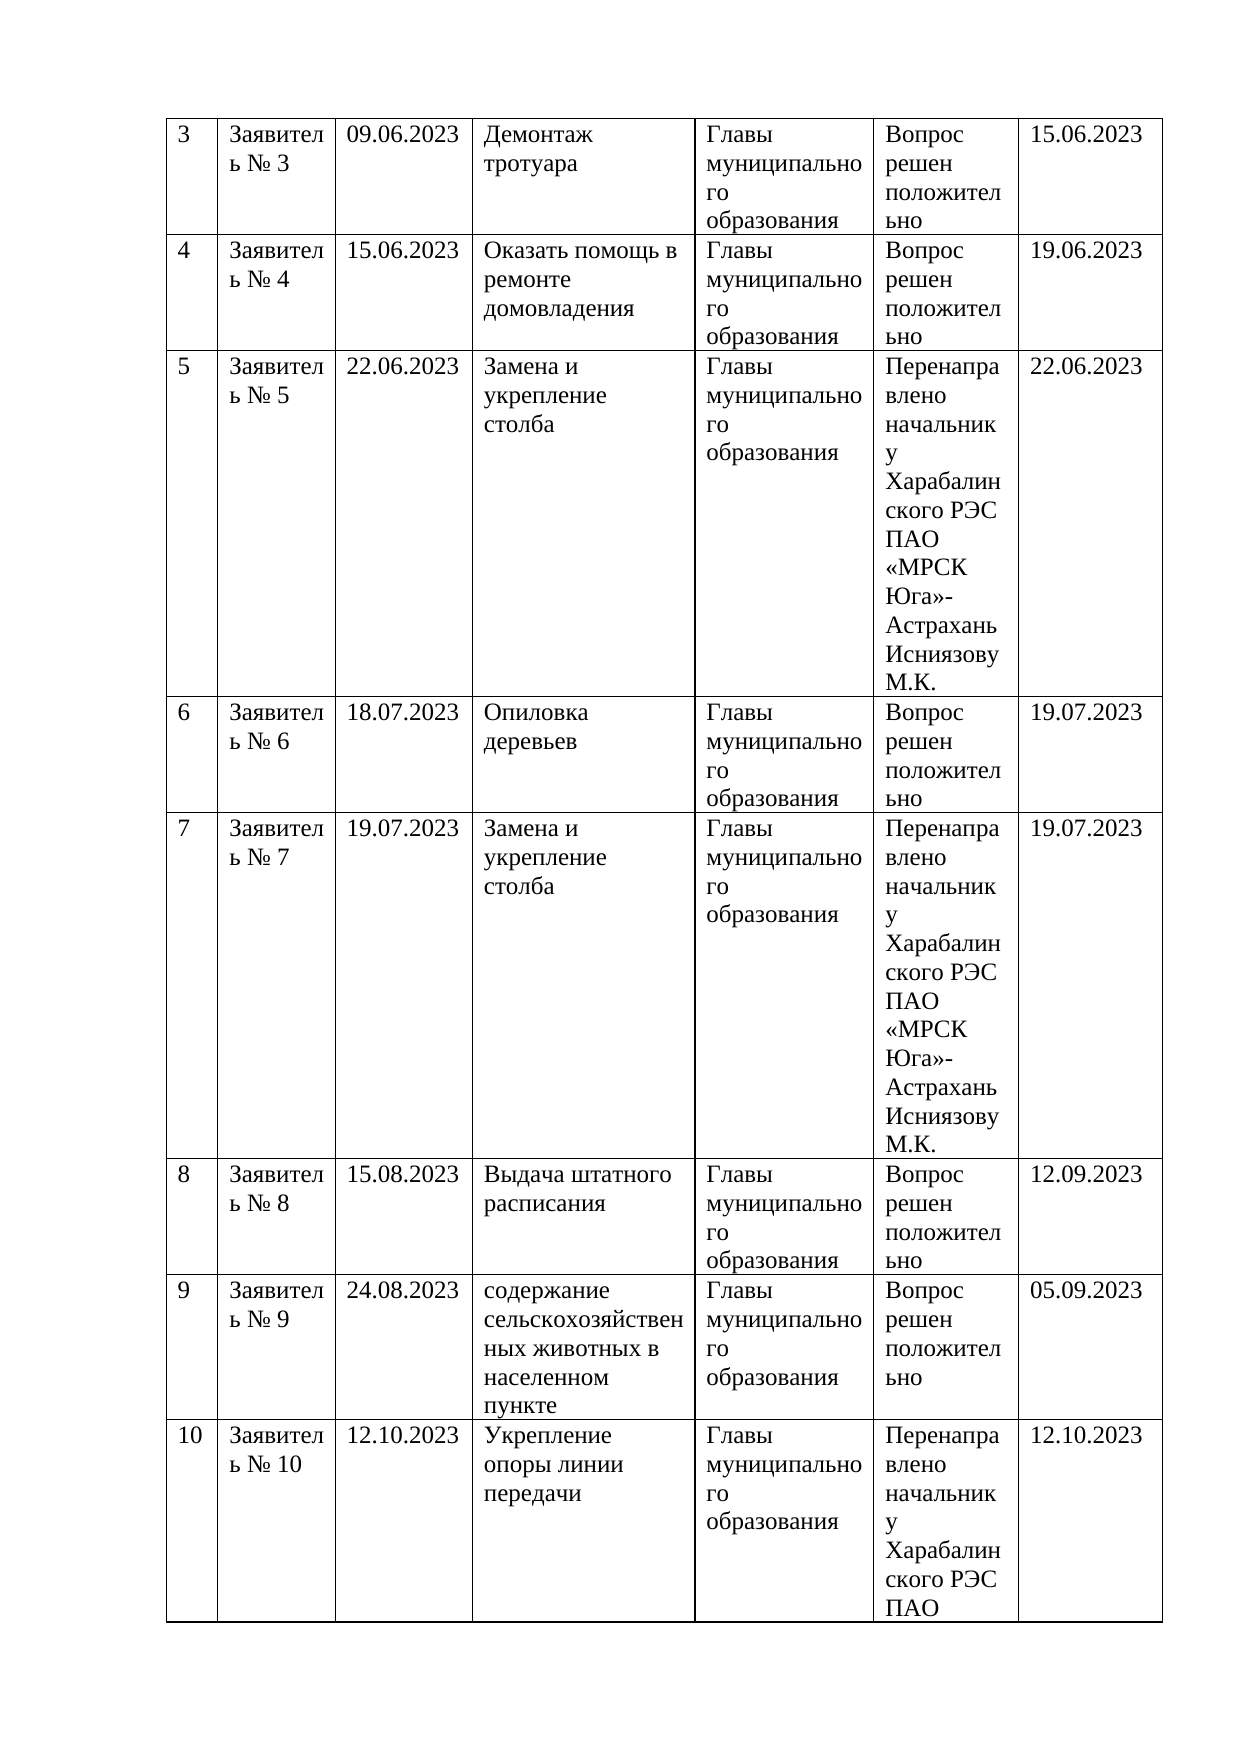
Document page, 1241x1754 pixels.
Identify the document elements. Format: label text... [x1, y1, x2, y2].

table_cell Перенаправлено начальнику Харабалинского РЭС ПАО «МРСК Юга»-Астрахань Исниязову М.К. [874, 813, 1018, 1158]
table_cell 12.10.2023 [1019, 1420, 1162, 1621]
table_cell Главы муниципального образования [696, 235, 873, 350]
table_cell Вопрос решен положительно [874, 697, 1018, 812]
table_cell 19.07.2023 [1019, 697, 1162, 812]
table_cell 9 [167, 1275, 217, 1419]
table_cell 7 [167, 813, 217, 1158]
table_cell Вопрос решен положительно [874, 1275, 1018, 1419]
table_cell Главы муниципального образования [696, 1275, 873, 1419]
table_cell 15.06.2023 [1019, 119, 1162, 234]
table_cell Замена и укрепление столба [473, 813, 694, 1158]
table_cell 4 [167, 235, 217, 350]
table_cell 10 [167, 1420, 217, 1621]
table_cell Вопрос решен положительно [874, 235, 1018, 350]
table_cell Оказать помощь в ремонте домовладения [473, 235, 694, 350]
table_cell 05.09.2023 [1019, 1275, 1162, 1419]
table_cell Выдача штатного расписания [473, 1159, 694, 1274]
table_cell Заявитель № 9 [218, 1275, 335, 1419]
table_cell 24.08.2023 [336, 1275, 472, 1419]
table_cell Демонтаж тротуара [473, 119, 694, 234]
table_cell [874, 1420, 1018, 1621]
table_cell Перенаправлено начальнику Харабалинского РЭС ПАО «МРСК Юга»-Астрахань Исниязову М.К. [874, 351, 1018, 696]
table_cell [473, 1420, 694, 1621]
table_cell Главы муниципального образования [696, 351, 873, 696]
table_cell Заявитель № 7 [218, 813, 335, 1158]
table_cell Опиловка деревьев [473, 697, 694, 812]
table_cell содержание сельскохозяйственных животных в населенном пункте [473, 1275, 694, 1419]
table_cell Заявитель № 5 [218, 351, 335, 696]
table_cell 19.07.2023 [1019, 813, 1162, 1158]
table_cell 19.07.2023 [336, 813, 472, 1158]
table_cell 09.06.2023 [336, 119, 472, 234]
table_cell Главы муниципального образования [696, 697, 873, 812]
table_cell Заявитель № 6 [218, 697, 335, 812]
table_cell 22.06.2023 [336, 351, 472, 696]
table_cell 15.08.2023 [336, 1159, 472, 1274]
table_cell 12.10.2023 [336, 1420, 472, 1621]
table_cell 3 [167, 119, 217, 234]
table_cell 5 [167, 351, 217, 696]
table_cell 19.06.2023 [1019, 235, 1162, 350]
table_cell Заявитель № 3 [218, 119, 335, 234]
table_cell Главы муниципального образования [696, 1159, 873, 1274]
table_cell 18.07.2023 [336, 697, 472, 812]
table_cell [696, 119, 873, 234]
table_cell Вопрос решен положительно [874, 119, 1018, 234]
table_cell 12.09.2023 [1019, 1159, 1162, 1274]
table_cell Заявитель № 4 [218, 235, 335, 350]
table_cell Главы муниципального образования [696, 813, 873, 1158]
table_cell Вопрос решен положительно [874, 1159, 1018, 1274]
table_cell Замена и укрепление столба [473, 351, 694, 696]
table_cell Заявитель № 8 [218, 1159, 335, 1274]
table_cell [696, 1420, 873, 1621]
table_cell Заявитель № 10 [218, 1420, 335, 1621]
table_cell 22.06.2023 [1019, 351, 1162, 696]
table_cell 8 [167, 1159, 217, 1274]
table_cell 6 [167, 697, 217, 812]
table_cell 15.06.2023 [336, 235, 472, 350]
